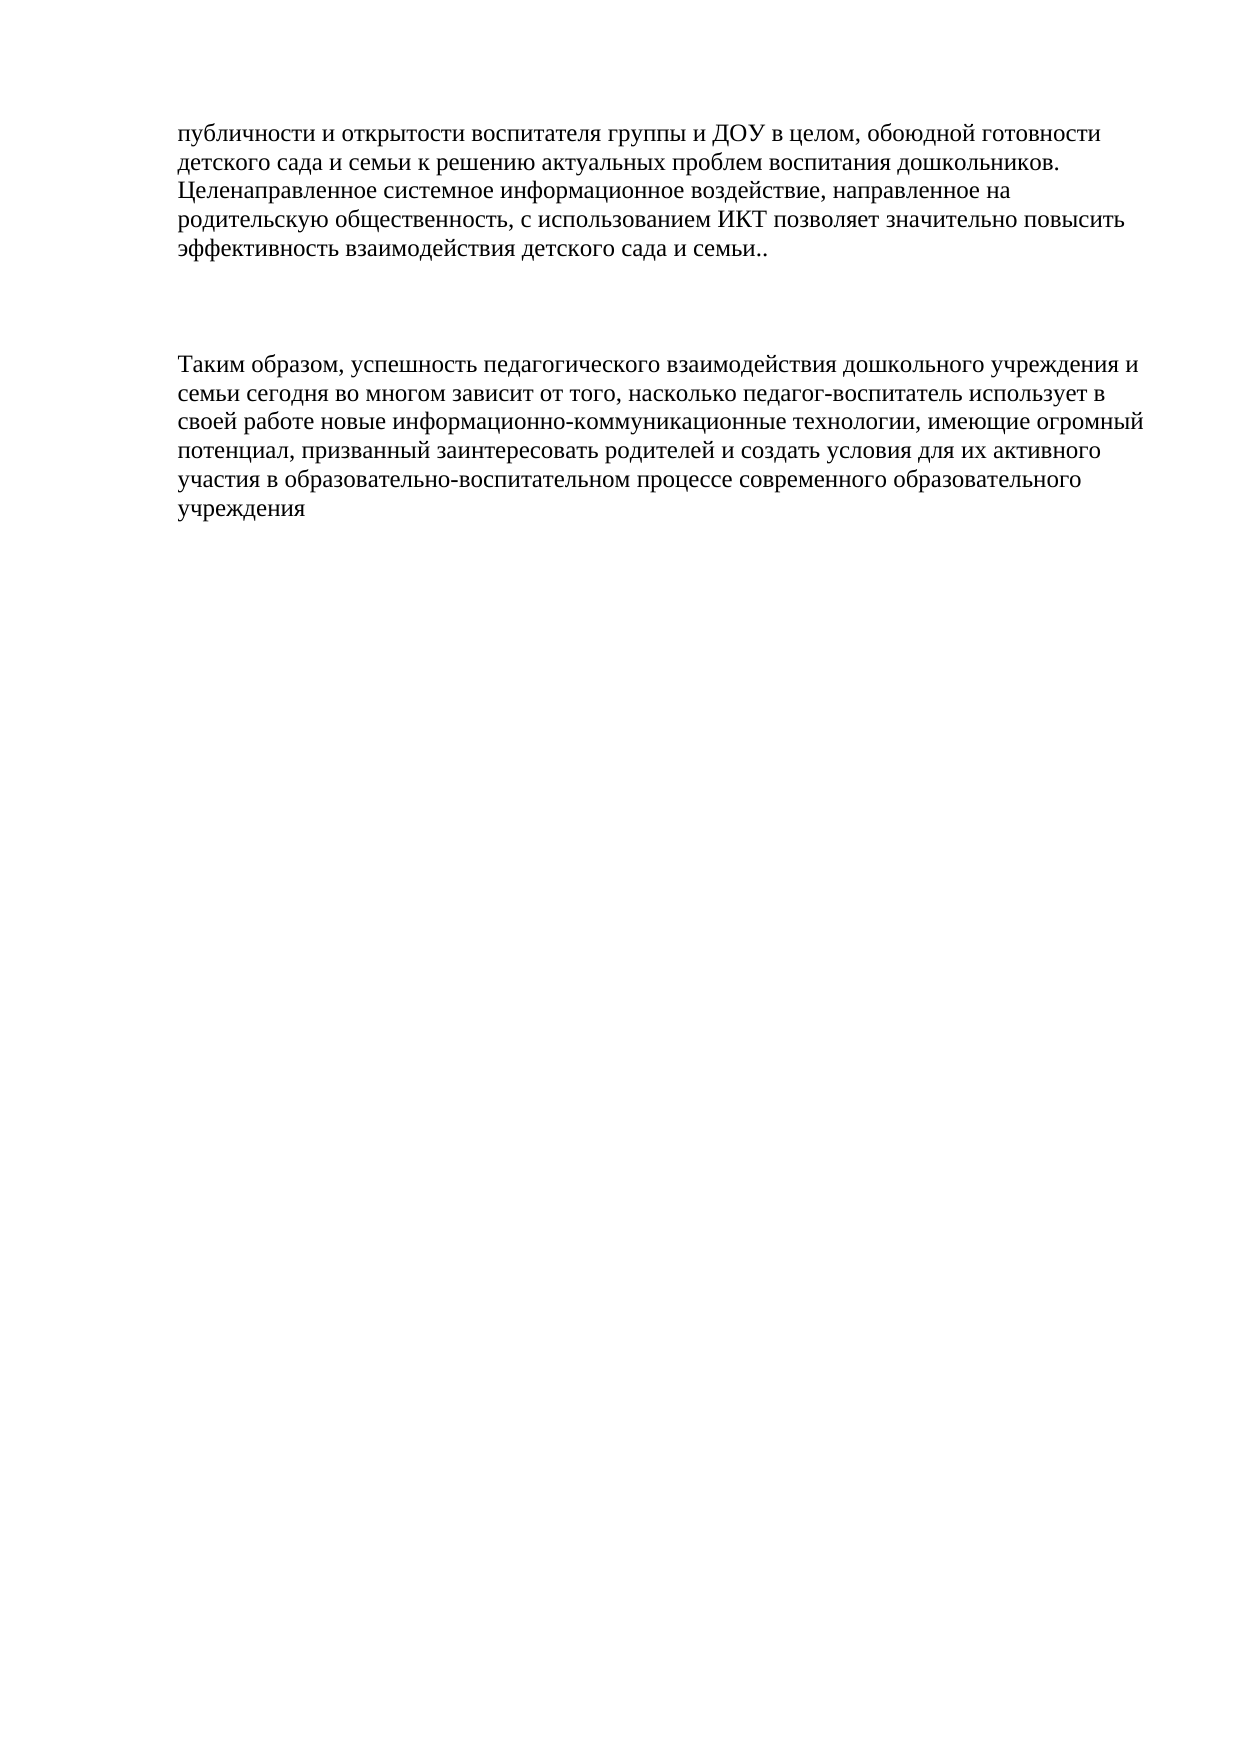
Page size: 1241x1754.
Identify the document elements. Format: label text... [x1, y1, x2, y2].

text Таким образом, успешность педагогического взаимодействия дошкольного учреждения и семьи сегодня во многом зависит от того, насколько педагог-воспитатель использует в своей работе новые информационно-коммуникационные технологии, имеющие огромный потенциал, призванный заинтересовать родителей и создать условия для их активного участия в образовательно-воспитательном процессе современного образовательного учреждения [177, 349, 1152, 521]
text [177, 118, 1152, 262]
